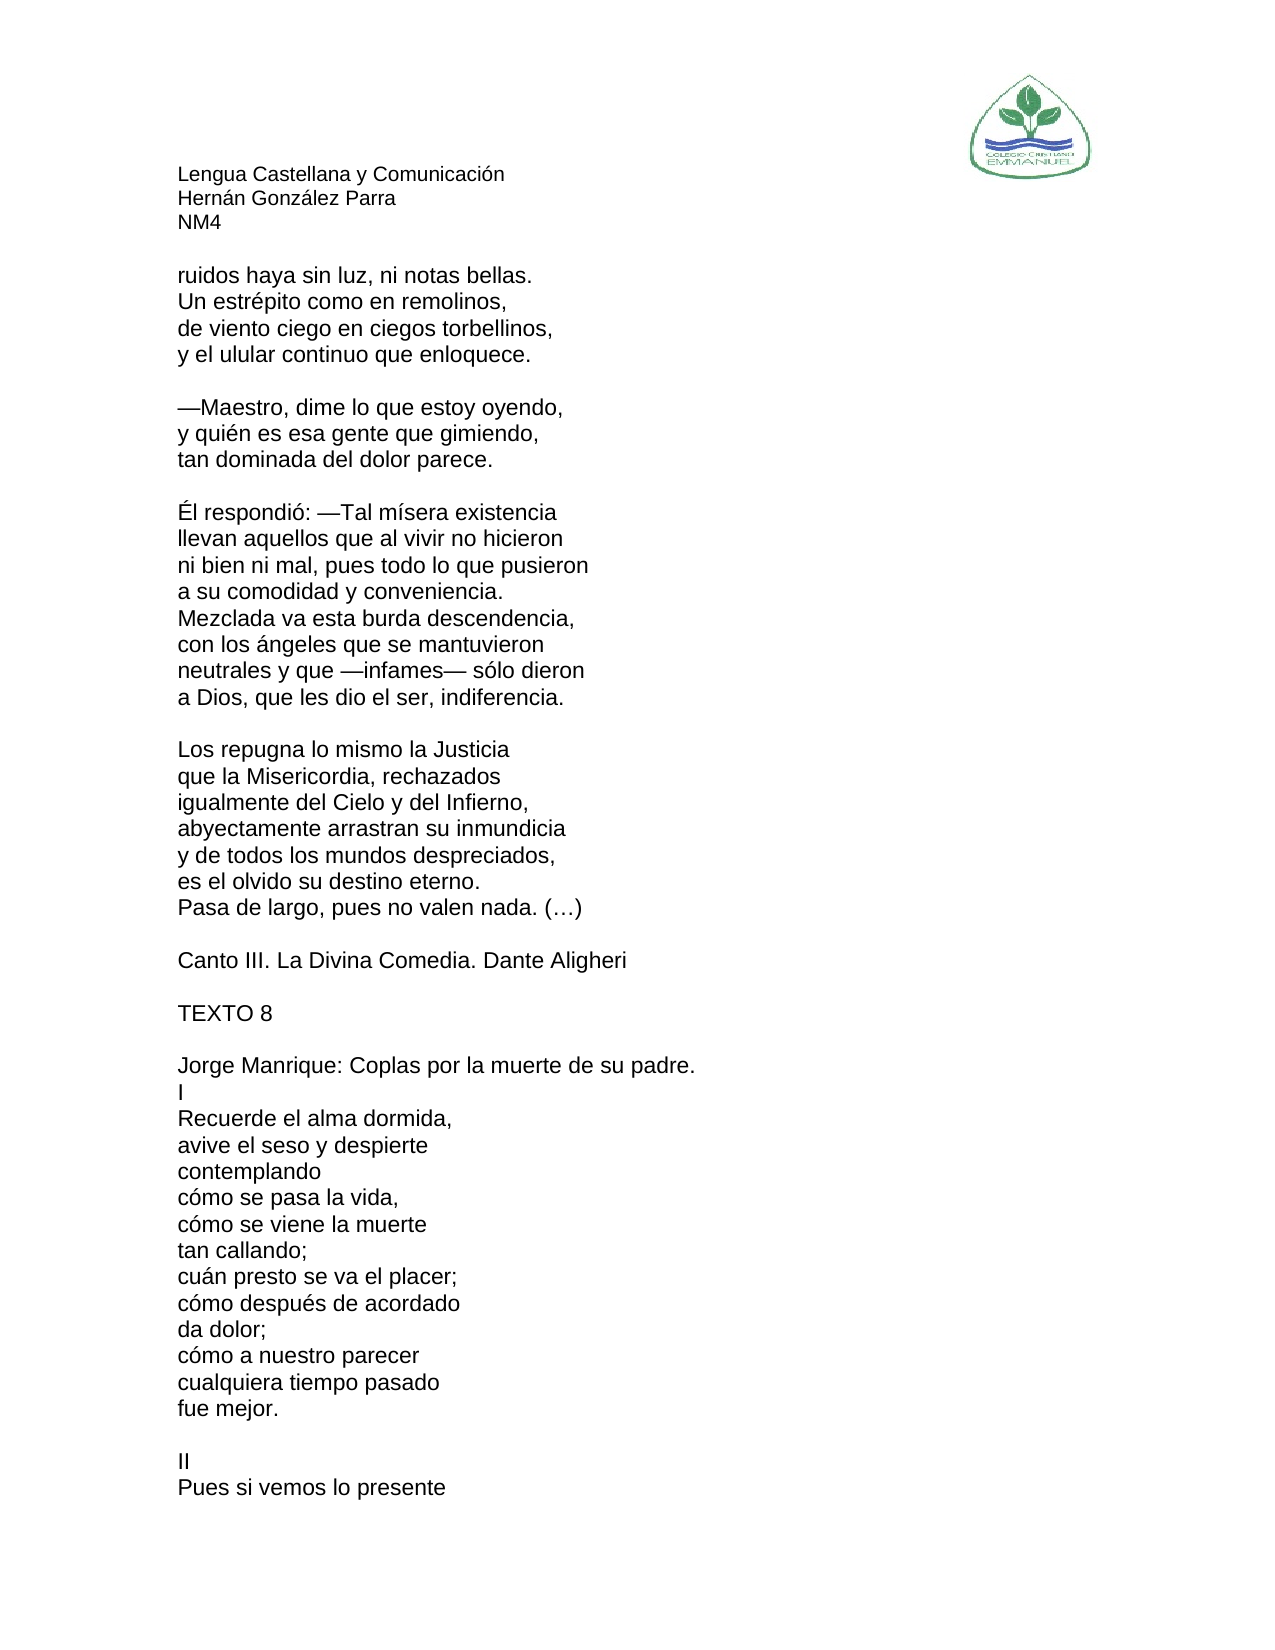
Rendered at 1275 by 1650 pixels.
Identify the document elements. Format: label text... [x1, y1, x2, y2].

text TEXTO 8 [177, 1000, 1098, 1026]
text y el ulular continuo que enloquece. [177, 341, 1098, 367]
text ni bien ni mal, pues todo lo que pusieron [177, 552, 1098, 578]
text cómo se pasa la vida, [177, 1184, 1098, 1211]
text neutrales y que —infames— sólo dieron [177, 657, 1098, 683]
text Pasa de largo, pues no valen nada. (…) [177, 894, 1098, 921]
text con los ángeles que se mantuvieron [177, 631, 1098, 657]
text contemplando [177, 1158, 1098, 1184]
text cómo después de acordado [177, 1290, 1098, 1316]
text a su comodidad y conveniencia. [177, 578, 1098, 604]
text Pues si vemos lo presente [177, 1474, 1098, 1501]
text cuán presto se va el placer; [177, 1263, 1098, 1290]
text abyectamente arrastran su inmundicia [177, 815, 1098, 842]
text avive el seso y despierte [177, 1132, 1098, 1158]
text ruidos haya sin luz, ni notas bellas. [177, 262, 1098, 288]
text Un estrépito como en remolinos, [177, 288, 1098, 314]
text I [177, 1079, 1098, 1105]
text da dolor; [177, 1316, 1098, 1342]
text igualmente del Cielo y del Infierno, [177, 789, 1098, 815]
text Canto III. La Divina Comedia. Dante Aligheri [177, 947, 1098, 973]
text a Dios, que les dio el ser, indiferencia. [177, 683, 1098, 710]
text llevan aquellos que al vivir no hicieron [177, 525, 1098, 552]
text Los repugna lo mismo la Justicia [177, 736, 1098, 763]
text Mezclada va esta burda descendencia, [177, 604, 1098, 631]
text tan dominada del dolor parece. [177, 446, 1098, 473]
text —Maestro, dime lo que estoy oyendo, [177, 394, 1098, 420]
text II [177, 1448, 1098, 1474]
text cómo a nuestro parecer [177, 1342, 1098, 1369]
text y quién es esa gente que gimiendo, [177, 420, 1098, 446]
text y de todos los mundos despreciados, [177, 842, 1098, 868]
text Jorge Manrique: Coplas por la muerte de su padre. [177, 1052, 1098, 1079]
text cualquiera tiempo pasado [177, 1369, 1098, 1395]
text fue mejor. [177, 1395, 1098, 1421]
text de viento ciego en ciegos torbellinos, [177, 314, 1098, 341]
text que la Misericordia, rechazados [177, 763, 1098, 789]
text tan callando; [177, 1237, 1098, 1263]
picture [963, 73, 1098, 182]
text cómo se viene la muerte [177, 1211, 1098, 1237]
text es el olvido su destino eterno. [177, 868, 1098, 894]
text Recuerde el alma dormida, [177, 1105, 1098, 1132]
text Él respondió: —Tal mísera existencia [177, 499, 1098, 525]
